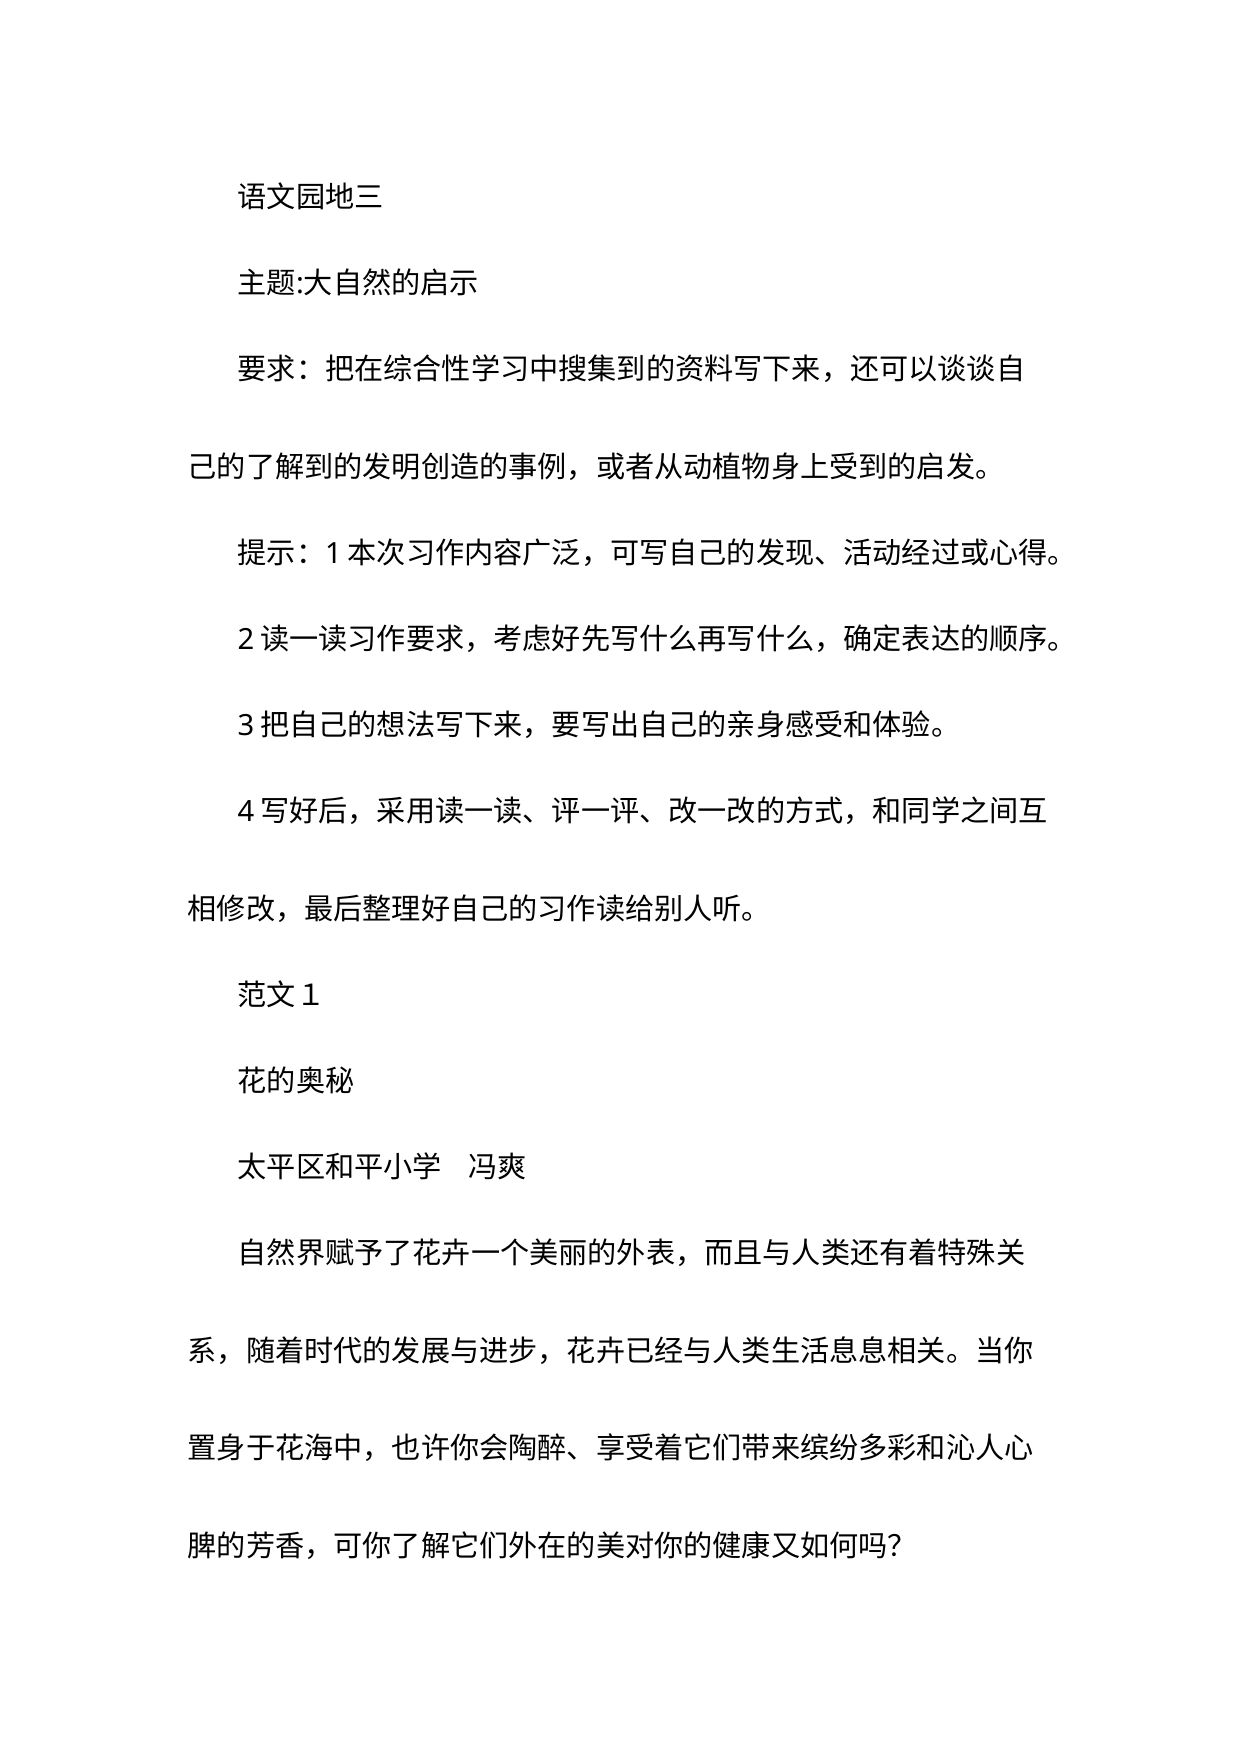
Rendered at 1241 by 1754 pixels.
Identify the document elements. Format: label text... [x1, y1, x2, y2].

text 4写好后，采用读一读、评一评、改一改的方式，和同学之间互相修改，最后整理好自己的习作读给别人听。 [187, 776, 1053, 939]
text 3把自己的想法写下来，要写出自己的亲身感受和体验。 [187, 690, 1053, 755]
text 范文１ [187, 960, 1053, 1025]
text 提示：1本次习作内容广泛，可写自己的发现、活动经过或心得。 [187, 518, 1053, 583]
text 语文园地三 [187, 162, 1053, 227]
text 太平区和平小学 冯爽 [187, 1132, 1053, 1197]
text 要求：把在综合性学习中搜集到的资料写下来，还可以谈谈自己的了解到的发明创造的事例，或者从动植物身上受到的启发。 [187, 334, 1053, 497]
text 花的奥秘 [187, 1046, 1053, 1111]
text 2读一读习作要求，考虑好先写什么再写什么，确定表达的顺序。 [187, 604, 1053, 669]
text 主题:大自然的启示 [187, 248, 1053, 313]
text 自然界赋予了花卉一个美丽的外表，而且与人类还有着特殊关系，随着时代的发展与进步，花卉已经与人类生活息息相关。当你置身于花海中，也许你会陶醉、享受着它们带来缤纷多彩和沁人心脾的芳香，可你了解它们外在的美对你的健康又如何吗？ [187, 1218, 1053, 1576]
